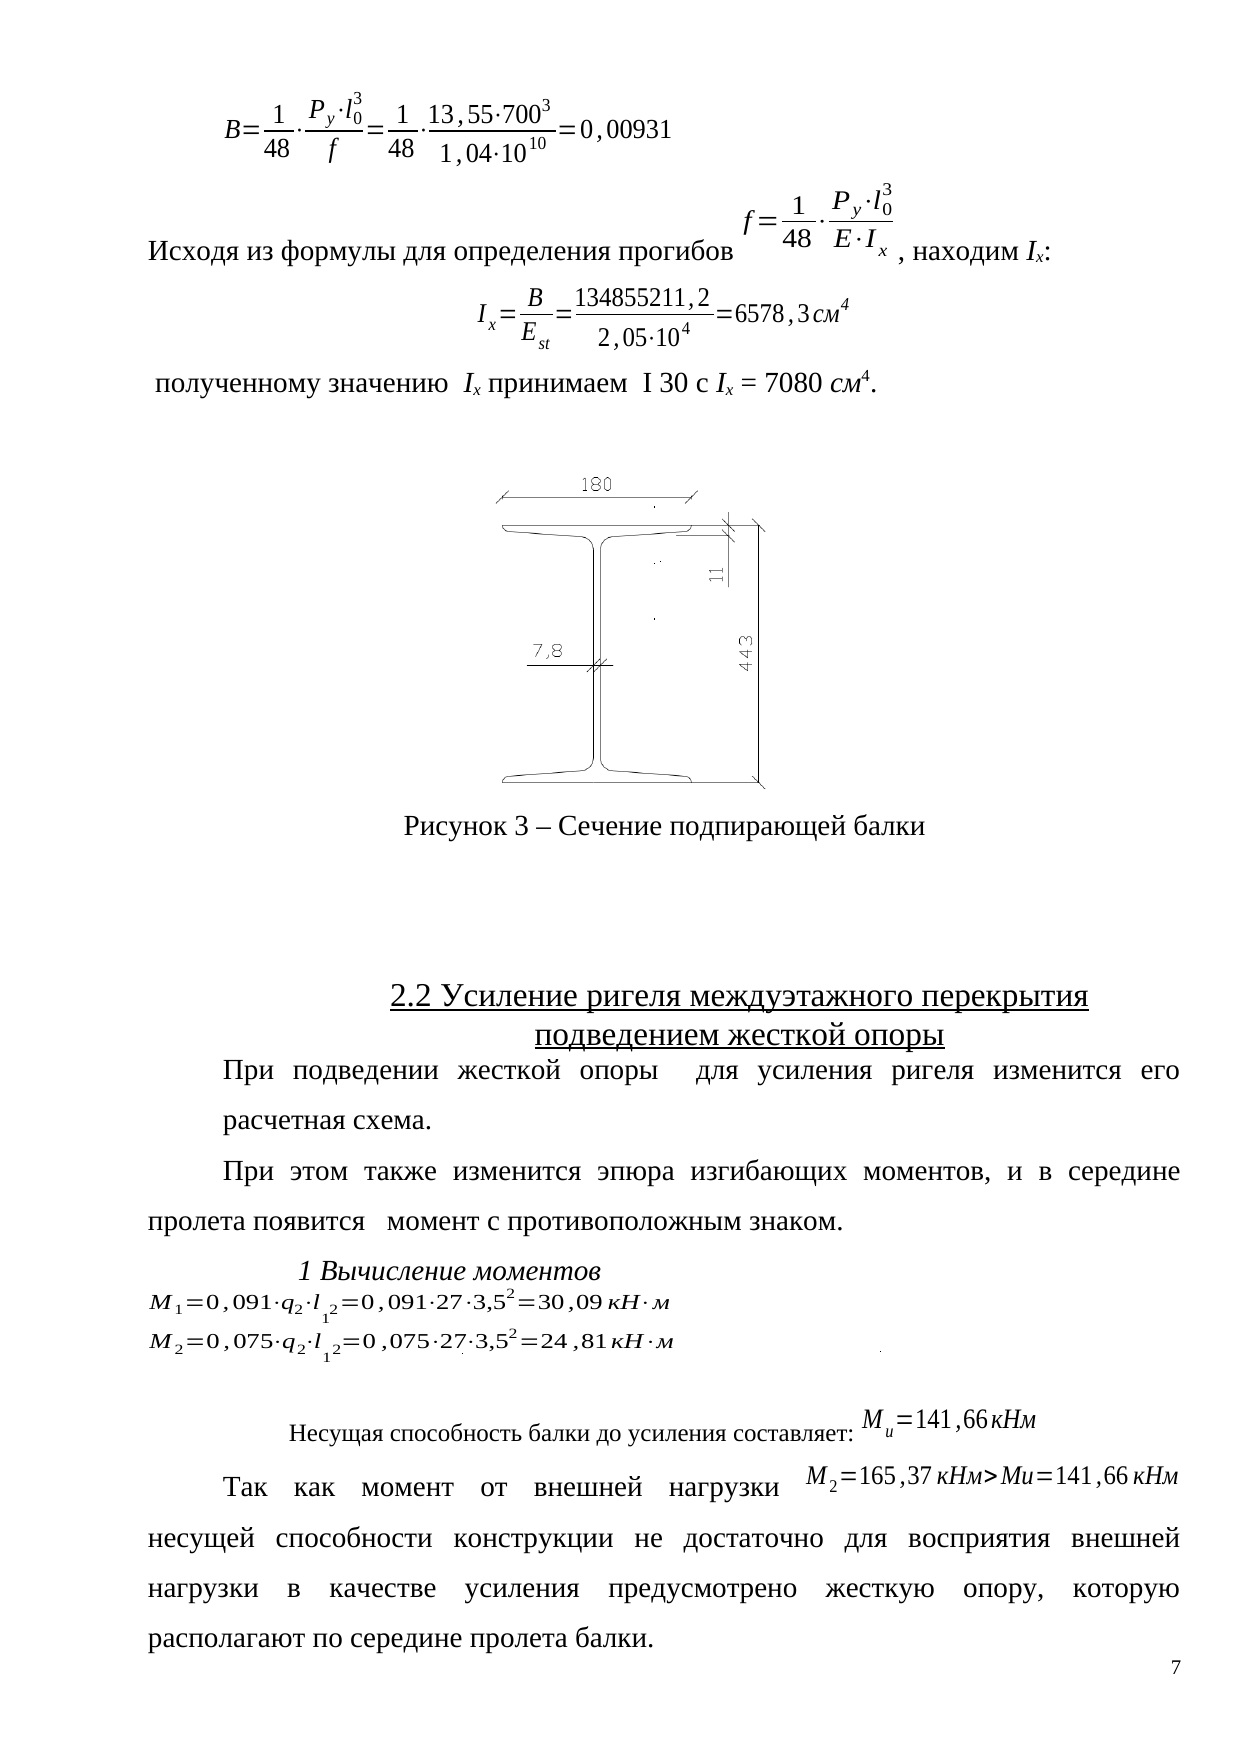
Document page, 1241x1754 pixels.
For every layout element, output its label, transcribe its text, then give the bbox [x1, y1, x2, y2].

subtitle 2.2 Усиление ригеля междуэтажного перекрытия подведением жесткой опоры [298, 975, 1181, 1052]
text полученному значению Ix принимаем I 30 с Ix = 7080 см4. [148, 365, 1181, 399]
subtitle Рисунок 3 – Сечение подпирающей балки [148, 808, 1181, 841]
subtitle Несущая способность балки до усиления составляет: [148, 1403, 1181, 1446]
subtitle При этом также изменится эпюра изгибающих моментов, и в середине пролета появится момент с противоположным знаком. [148, 1153, 1181, 1237]
subtitle При подведении жесткой опоры для усиления ригеля изменится его расчетная схема. [223, 1052, 1181, 1136]
subtitle 1 Вычисление моментов [298, 1253, 1181, 1287]
text Исходя из формулы для определения прогибов , находим Ix: [148, 180, 1181, 266]
text Так как момент от внешней нагрузки несущей способности конструкции не достаточно для восприятия внешней нагрузки в качестве усиления предусмотрено жесткую опору, которую располагают по середине пролета балки. [148, 1461, 1181, 1654]
